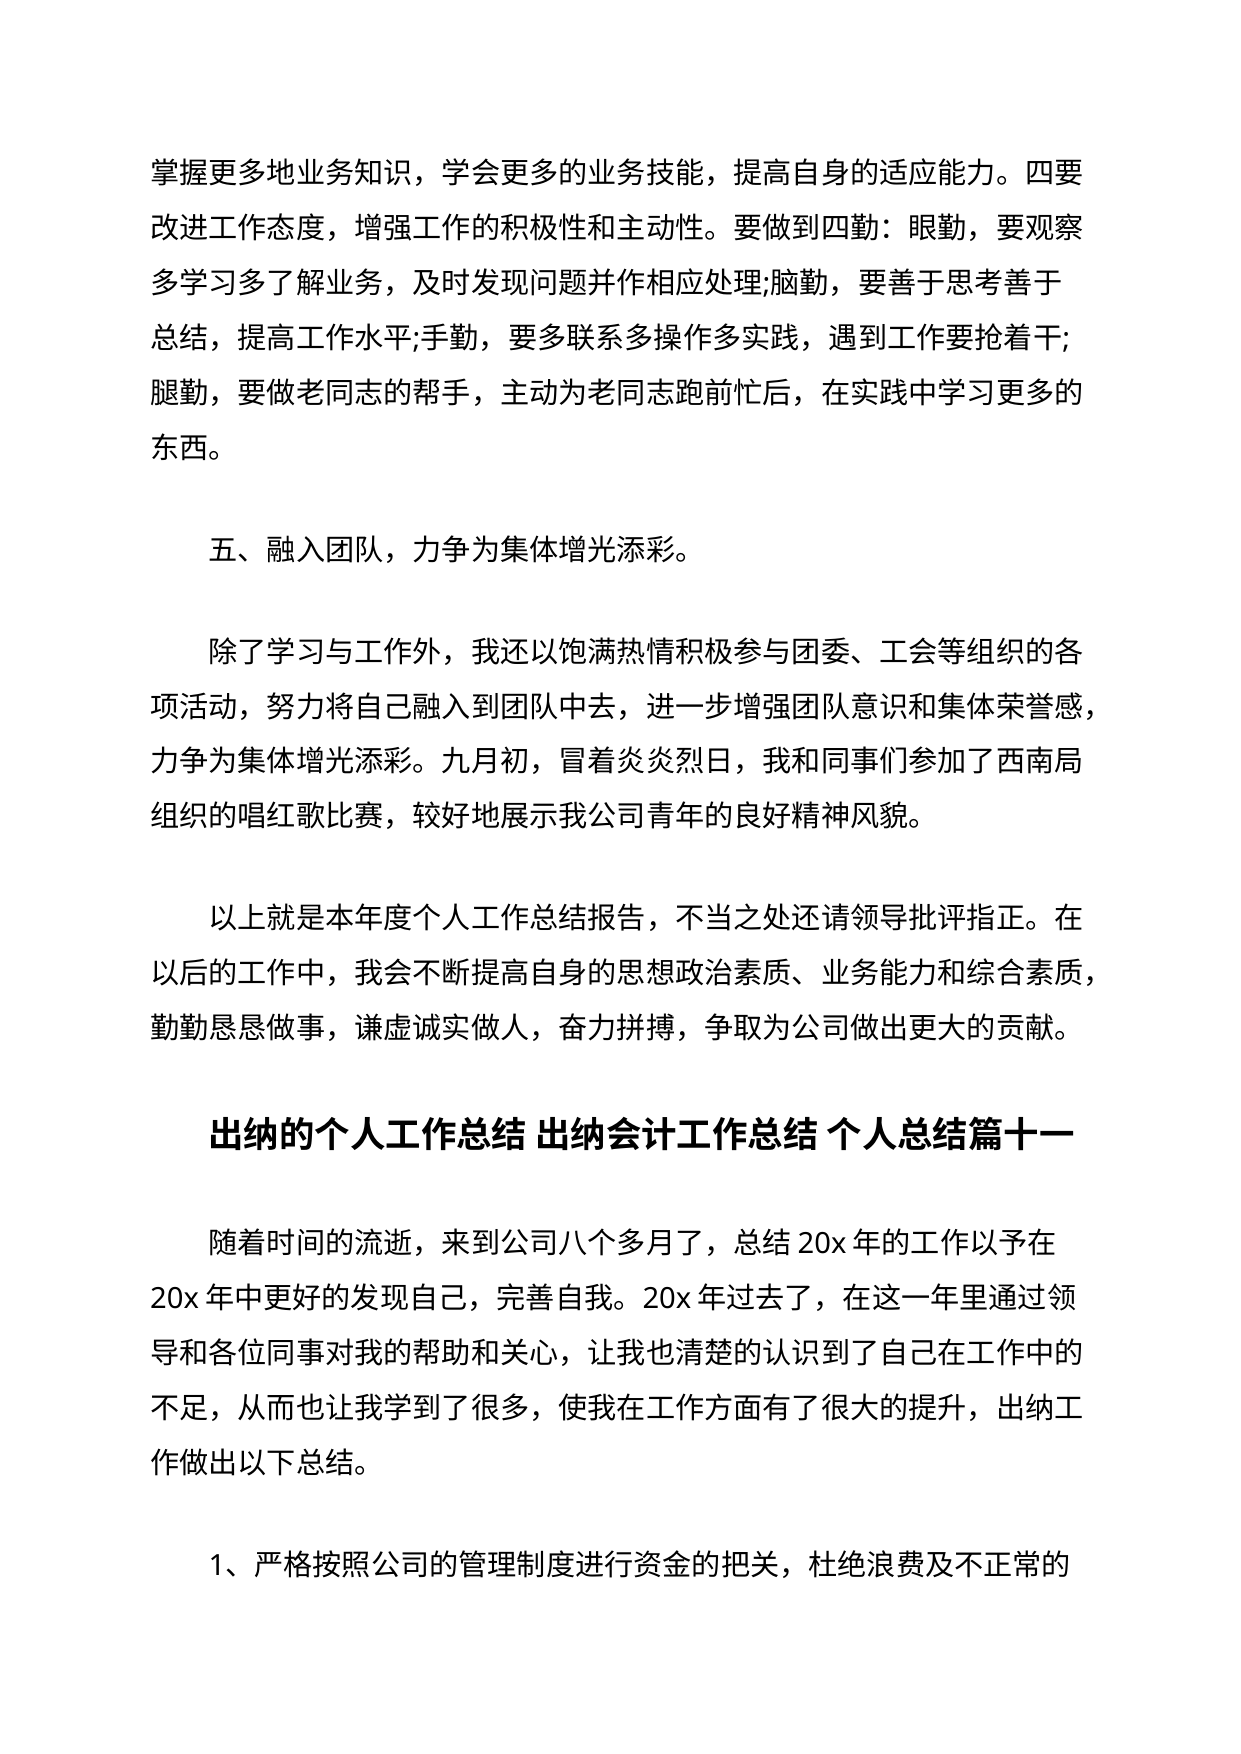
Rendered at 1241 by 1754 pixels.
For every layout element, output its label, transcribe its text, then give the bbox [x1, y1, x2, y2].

text 出纳的个人工作总结 出纳会计工作总结 个人总结篇十一 [150, 1106, 1090, 1157]
text 五、融入团队，力争为集体增光添彩。 [150, 526, 1090, 569]
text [150, 150, 1090, 467]
text 除了学习与工作外，我还以饱满热情积极参与团委、工会等组织的各项活动，努力将自己融入到团队中去，进一步增强团队意识和集体荣誉感，力争为集体增光添彩。九月初，冒着炎炎烈日，我和同事们参加了西南局组织的唱红歌比赛，较好地展示我公司青年的良好精神风貌。 [150, 628, 1090, 835]
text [150, 1541, 1090, 1584]
text 以上就是本年度个人工作总结报告，不当之处还请领导批评指正。在以后的工作中，我会不断提高自身的思想政治素质、业务能力和综合素质，勤勤恳恳做事，谦虚诚实做人，奋力拼搏，争取为公司做出更大的贡献。 [150, 895, 1090, 1047]
text 随着时间的流逝，来到公司八个多月了，总结20x年的工作以予在20x年中更好的发现自己，完善自我。20x年过去了，在这一年里通过领导和各位同事对我的帮助和关心，让我也清楚的认识到了自己在工作中的不足，从而也让我学到了很多，使我在工作方面有了很大的提升，出纳工作做出以下总结。 [150, 1220, 1090, 1482]
